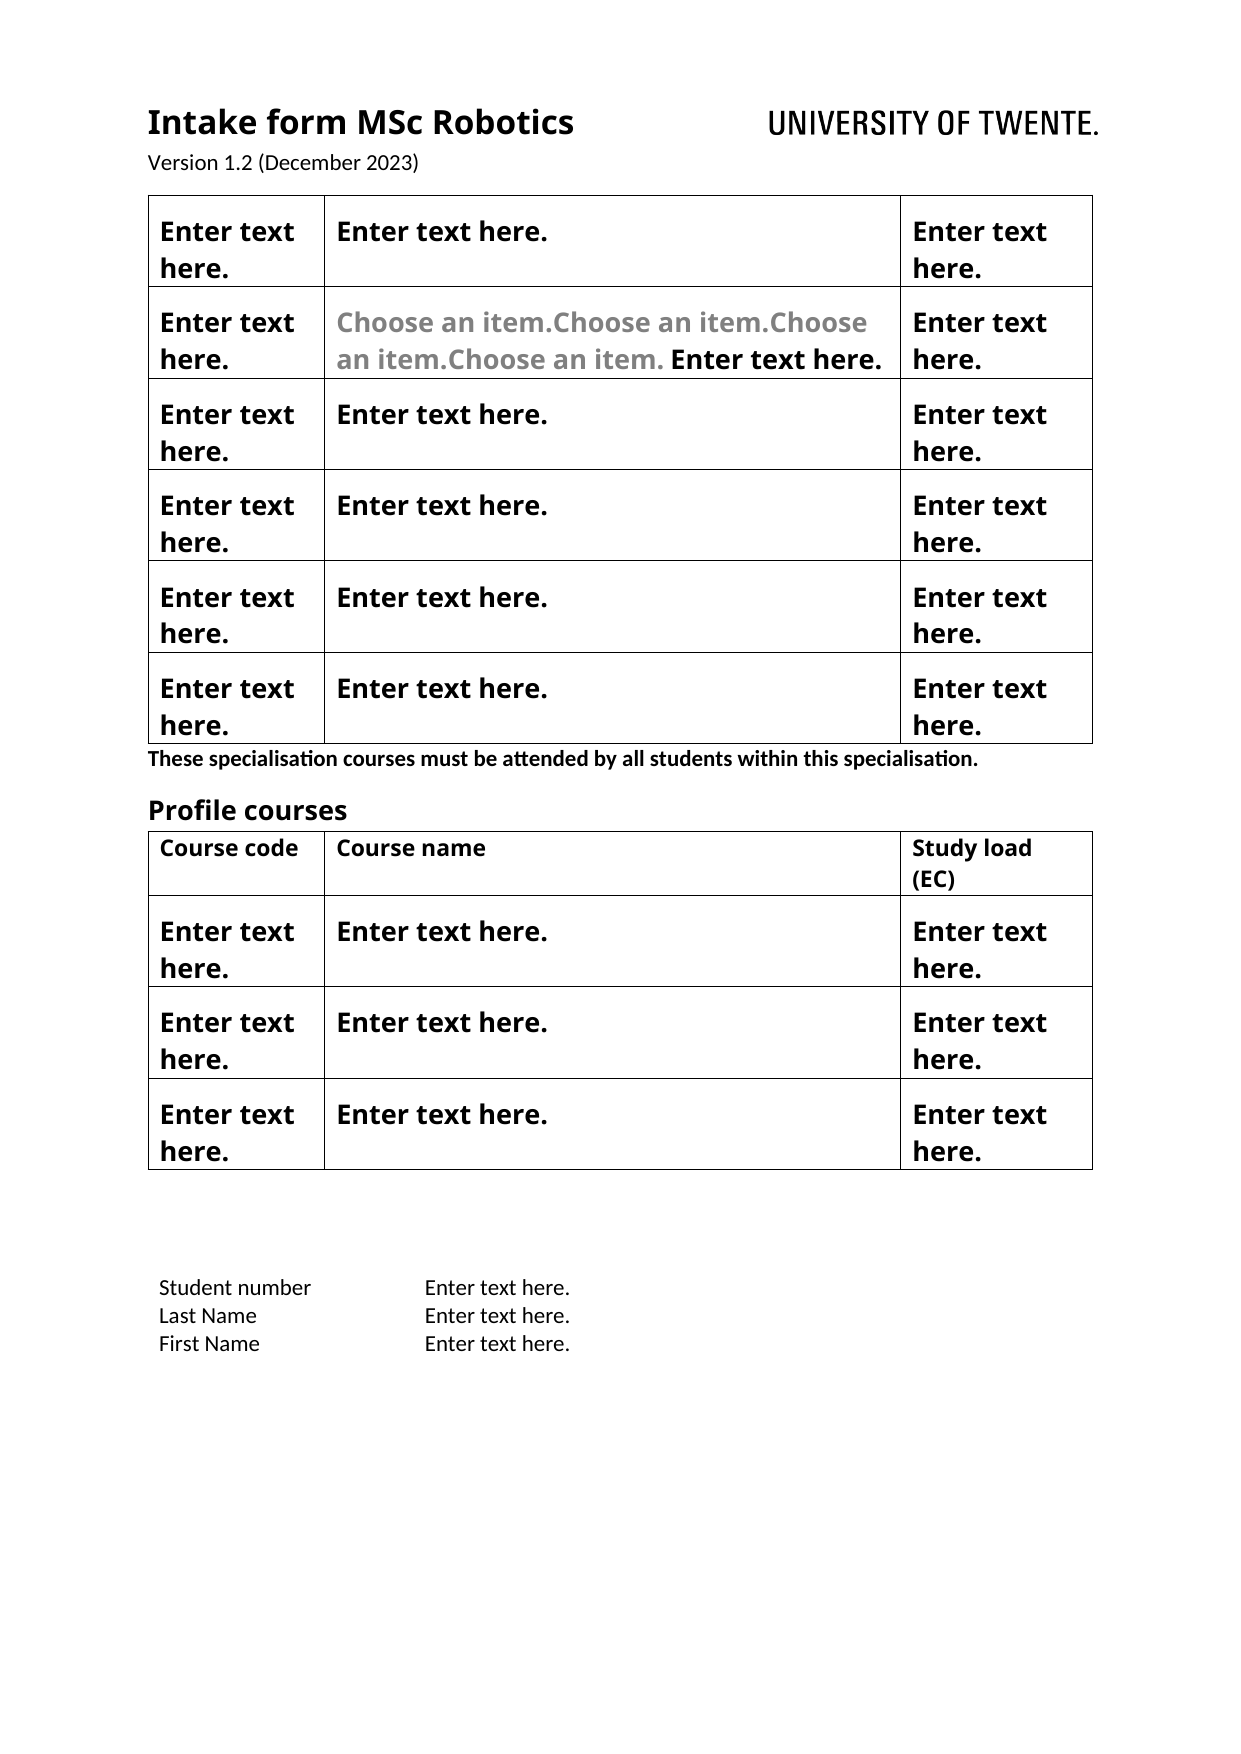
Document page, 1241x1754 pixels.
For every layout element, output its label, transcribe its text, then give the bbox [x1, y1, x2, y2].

table_header Student number [148, 1273, 413, 1301]
subtitle Profile courses [148, 791, 1093, 828]
table_cell Last Name [148, 1301, 413, 1329]
picture [745, 86, 1120, 159]
table_cell First Name [148, 1329, 413, 1357]
text These specialisation courses must be attended by all students within this specialisation. [148, 744, 1093, 772]
table_header Course code [149, 832, 324, 894]
table_header Study load (EC) [901, 832, 1092, 894]
table_header Course name [325, 832, 900, 894]
table_cell [325, 287, 900, 377]
